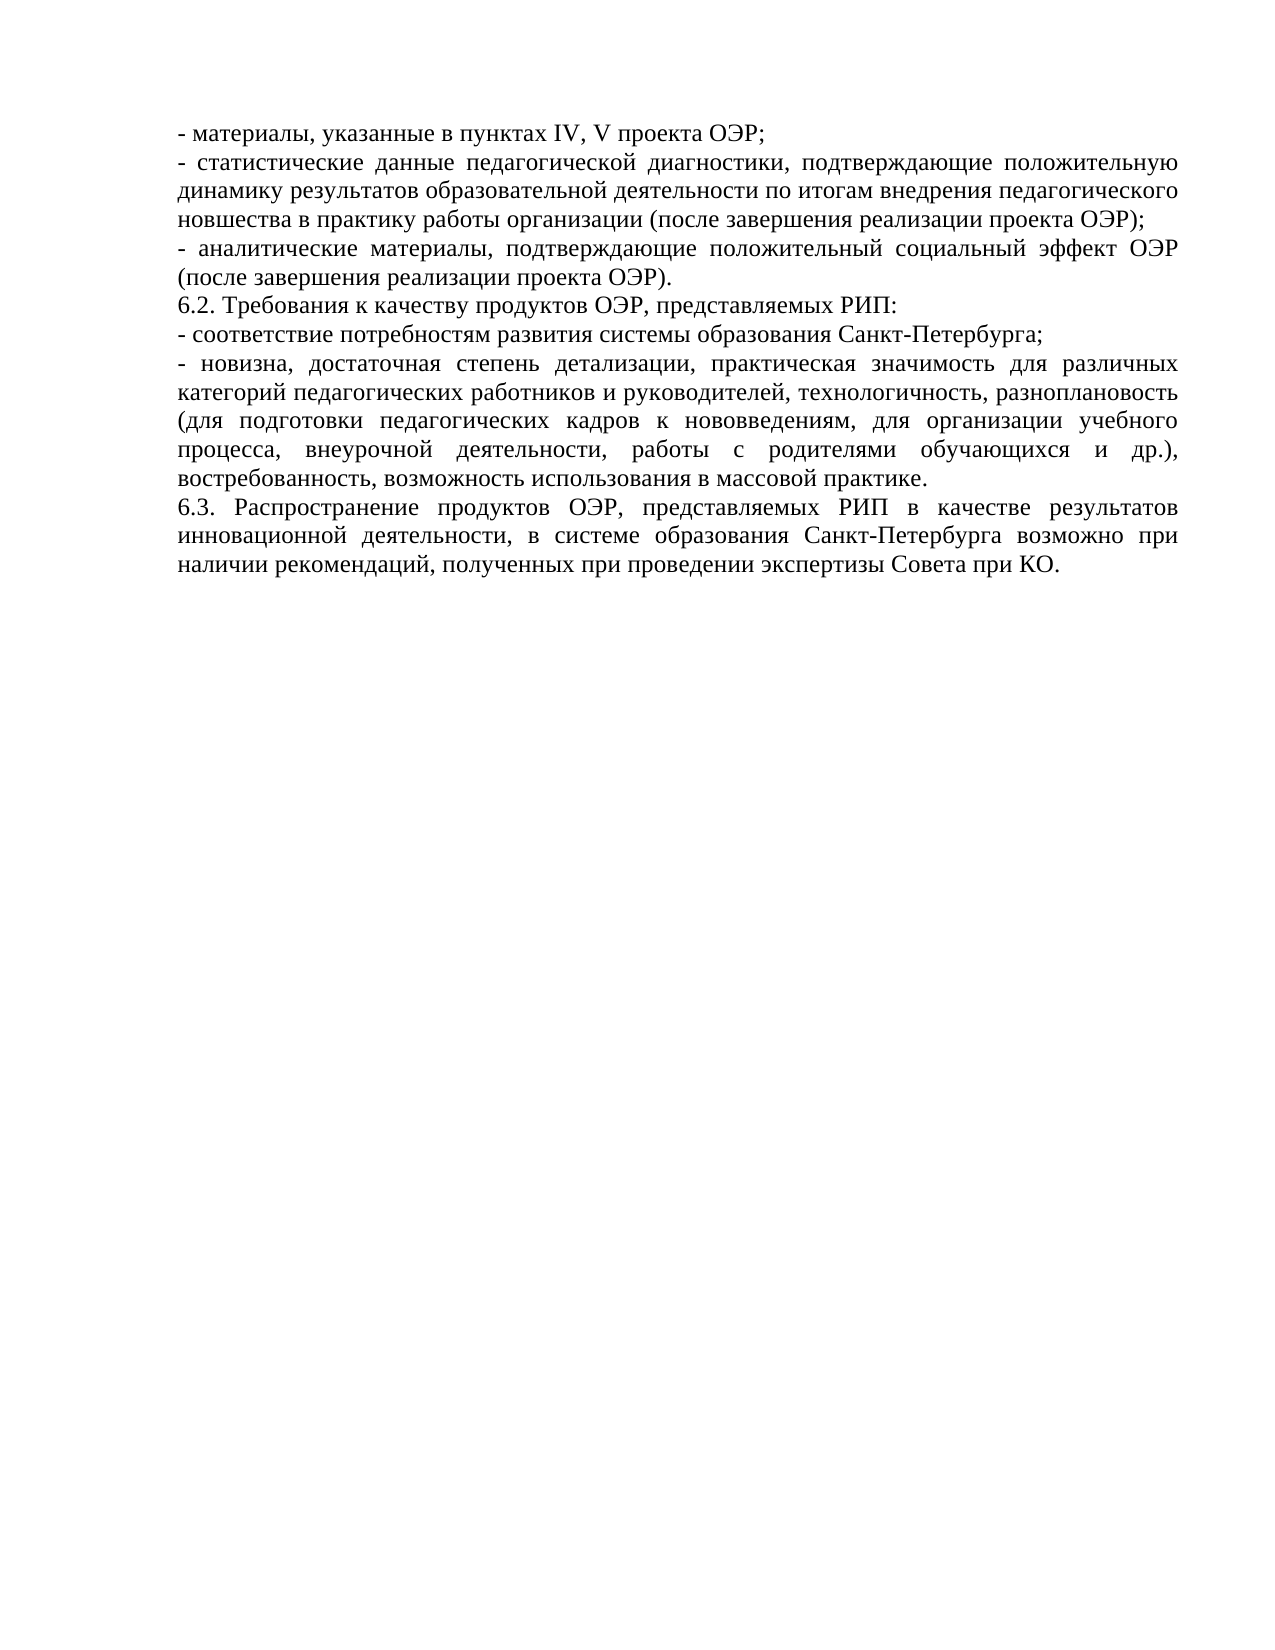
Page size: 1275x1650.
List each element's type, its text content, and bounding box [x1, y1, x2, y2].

text 6.3. Распространение продуктов ОЭР, представляемых РИП в качестве результатов инновационной деятельности, в системе образования Санкт-Петербурга возможно при наличии рекомендаций, полученных при проведении экспертизы Совета при КО. [177, 492, 1180, 578]
text - материалы, указанные в пунктах IV, V проекта ОЭР; [177, 118, 1186, 147]
text - статистические данные педагогической диагностики, подтверждающие положительную динамику результатов образовательной деятельности по итогам внедрения педагогического новшества в практику работы организации (после завершения реализации проекта ОЭР); [177, 147, 1180, 233]
text - соответствие потребностям развития системы образования Санкт-Петербурга; [177, 319, 1186, 348]
text - новизна, достаточная степень детализации, практическая значимость для различных категорий педагогических работников и руководителей, технологичность, разноплановость (для подготовки педагогических кадров к нововведениям, для организации учебного процесса, внеурочной деятельности, работы с родителями обучающихся и др.), востребованность, возможность использования в массовой практике. [177, 348, 1180, 492]
text - аналитические материалы, подтверждающие положительный социальный эффект ОЭР (после завершения реализации проекта ОЭР). [177, 233, 1180, 291]
text 6.2. Требования к качеству продуктов ОЭР, представляемых РИП: [177, 291, 1186, 319]
